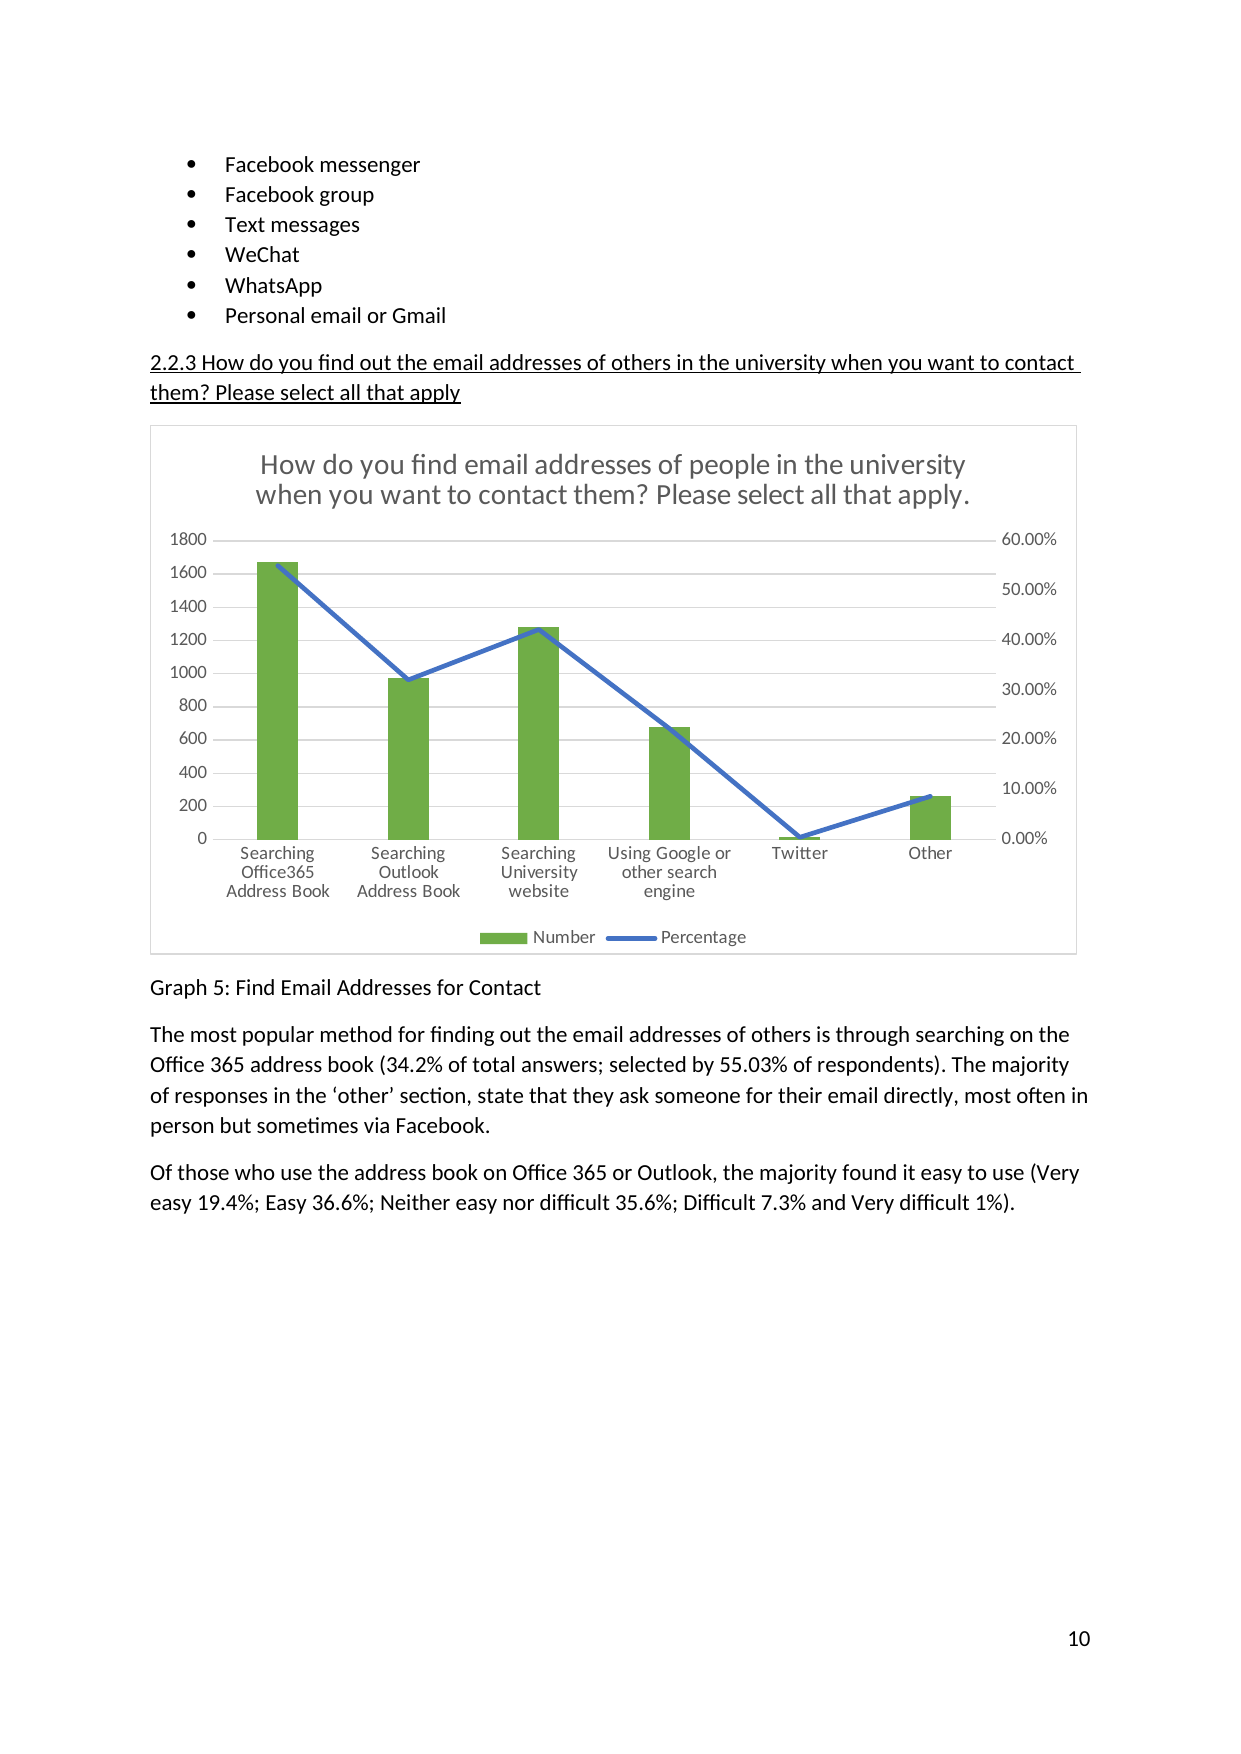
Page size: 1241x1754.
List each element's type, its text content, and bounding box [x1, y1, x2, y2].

text 2.2.3 How do you find out the email addresses of others in the university when you want to contact them? Please select all that apply [150, 348, 1090, 406]
list Facebook group [187, 180, 1090, 208]
text Graph 5: Find Email Addresses for Contact [150, 973, 1090, 1002]
list Text messages [187, 210, 1090, 238]
list Personal email or Gmail [187, 301, 1090, 329]
text The most popular method for finding out the email addresses of others is through searching on the Office 365 address book (34.2% of total answers; selected by 55.03% of respondents). The majority of responses in the ‘other’ section, state that they ask someone for their email directly, most often in person but sometimes via Facebook. [150, 1020, 1090, 1139]
list WhatsApp [187, 271, 1090, 299]
list WeChat [187, 241, 1090, 269]
text Of those who use the address book on Office 365 or Outlook, the majority found it easy to use (Very easy 19.4%; Easy 36.6%; Neither easy nor difficult 35.6%; Difficult 7.3% and Very difficult 1%). [150, 1158, 1090, 1216]
list Facebook messenger [187, 150, 1090, 178]
